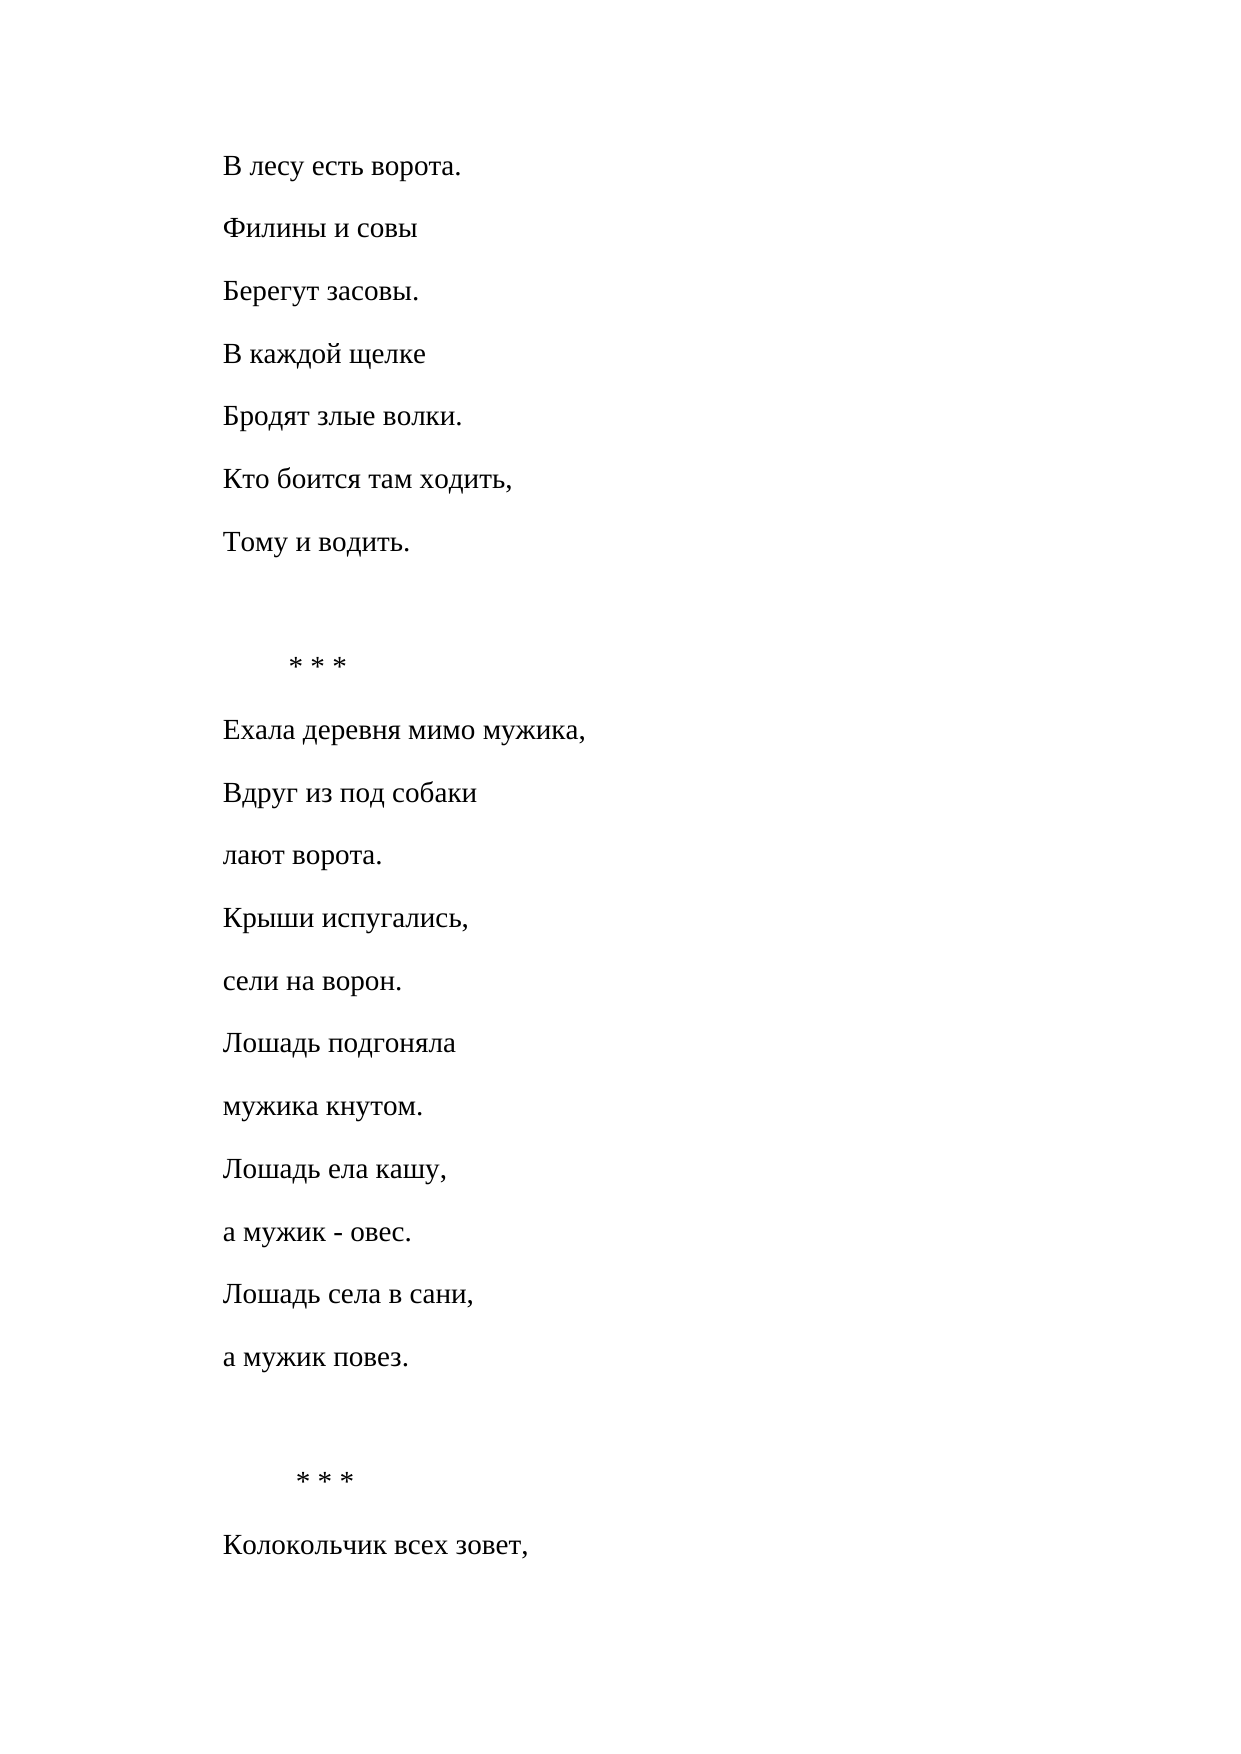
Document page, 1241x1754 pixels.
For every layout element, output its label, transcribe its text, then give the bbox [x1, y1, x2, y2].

text Колокольчик всех зовет, [148, 1527, 1092, 1561]
text Кто боится там ходить, [148, 461, 1092, 495]
text Лошадь подгоняла [148, 1026, 1092, 1059]
text * * * [148, 1464, 1092, 1498]
text а мужик - овес. [148, 1214, 1092, 1247]
text Ехала деревня мимо мужика, [148, 712, 1092, 746]
text В каждой щелке [148, 336, 1092, 369]
text Бродят злые волки. [148, 398, 1092, 432]
text Тому и водить. [148, 524, 1092, 557]
text Лошадь села в сани, [148, 1276, 1092, 1310]
text мужика кнутом. [148, 1088, 1092, 1122]
text а мужик повез. [148, 1339, 1092, 1373]
text Филины и совы [148, 210, 1092, 244]
text В лесу есть ворота. [148, 148, 1092, 181]
text Крыши испугались, [148, 900, 1092, 934]
text * * * [148, 649, 1092, 683]
text Берегут засовы. [148, 273, 1092, 307]
text Вдруг из под собаки [148, 775, 1092, 808]
text лают ворота. [148, 837, 1092, 871]
text Лошадь ела кашу, [148, 1151, 1092, 1184]
text сели на ворон. [148, 963, 1092, 996]
